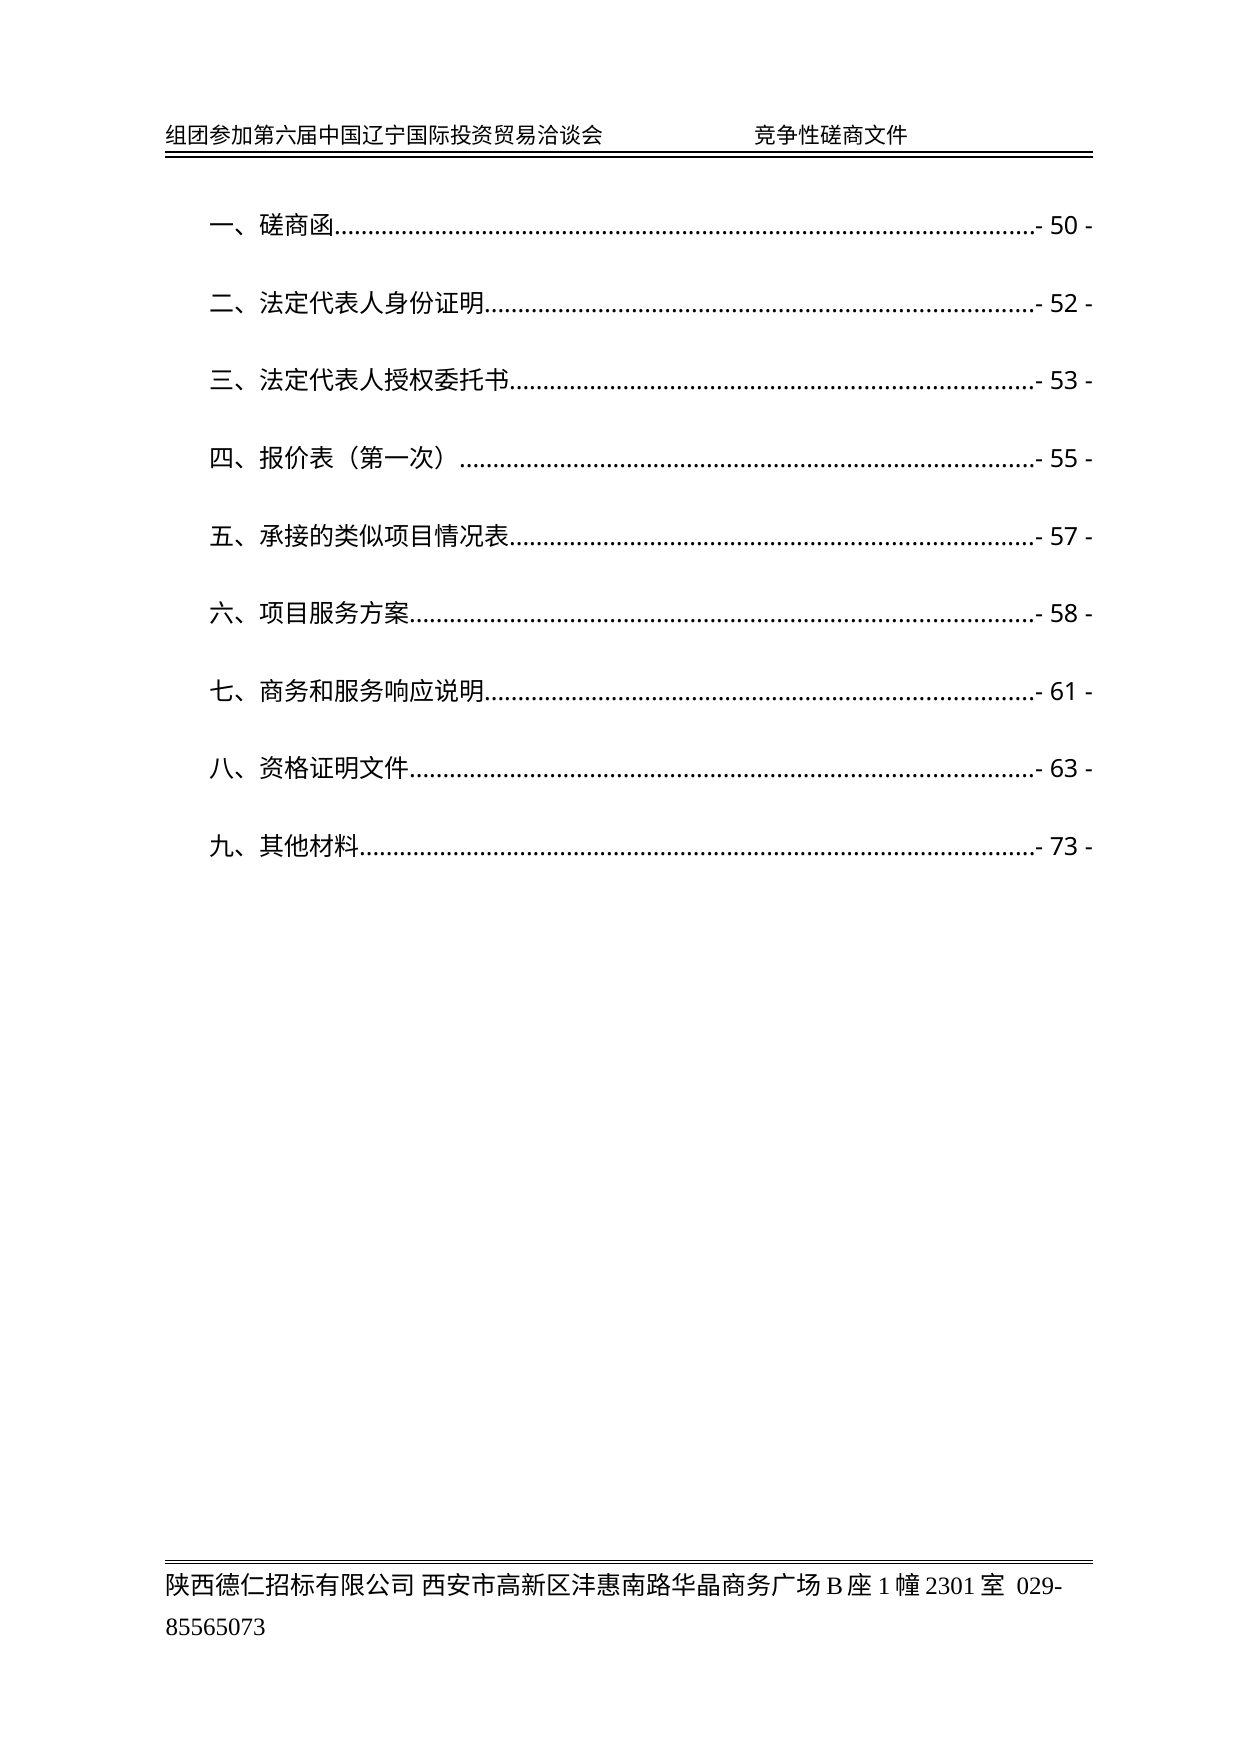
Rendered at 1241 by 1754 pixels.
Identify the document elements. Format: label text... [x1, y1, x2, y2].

text 三、法定代表人授权委托书 - 53 - [209, 346, 1093, 411]
text 九、其他材料 - 73 - [209, 812, 1093, 877]
text 五、承接的类似项目情况表 - 57 - [209, 502, 1093, 567]
text 一、磋商函 - 50 - [209, 191, 1093, 256]
text 六、项目服务方案 - 58 - [209, 579, 1093, 644]
text 四、报价表（第一次） - 55 - [209, 424, 1093, 489]
text 七、商务和服务响应说明 - 61 - [209, 657, 1093, 722]
text 八、资格证明文件 - 63 - [209, 734, 1093, 799]
text 二、法定代表人身份证明 - 52 - [209, 269, 1093, 334]
